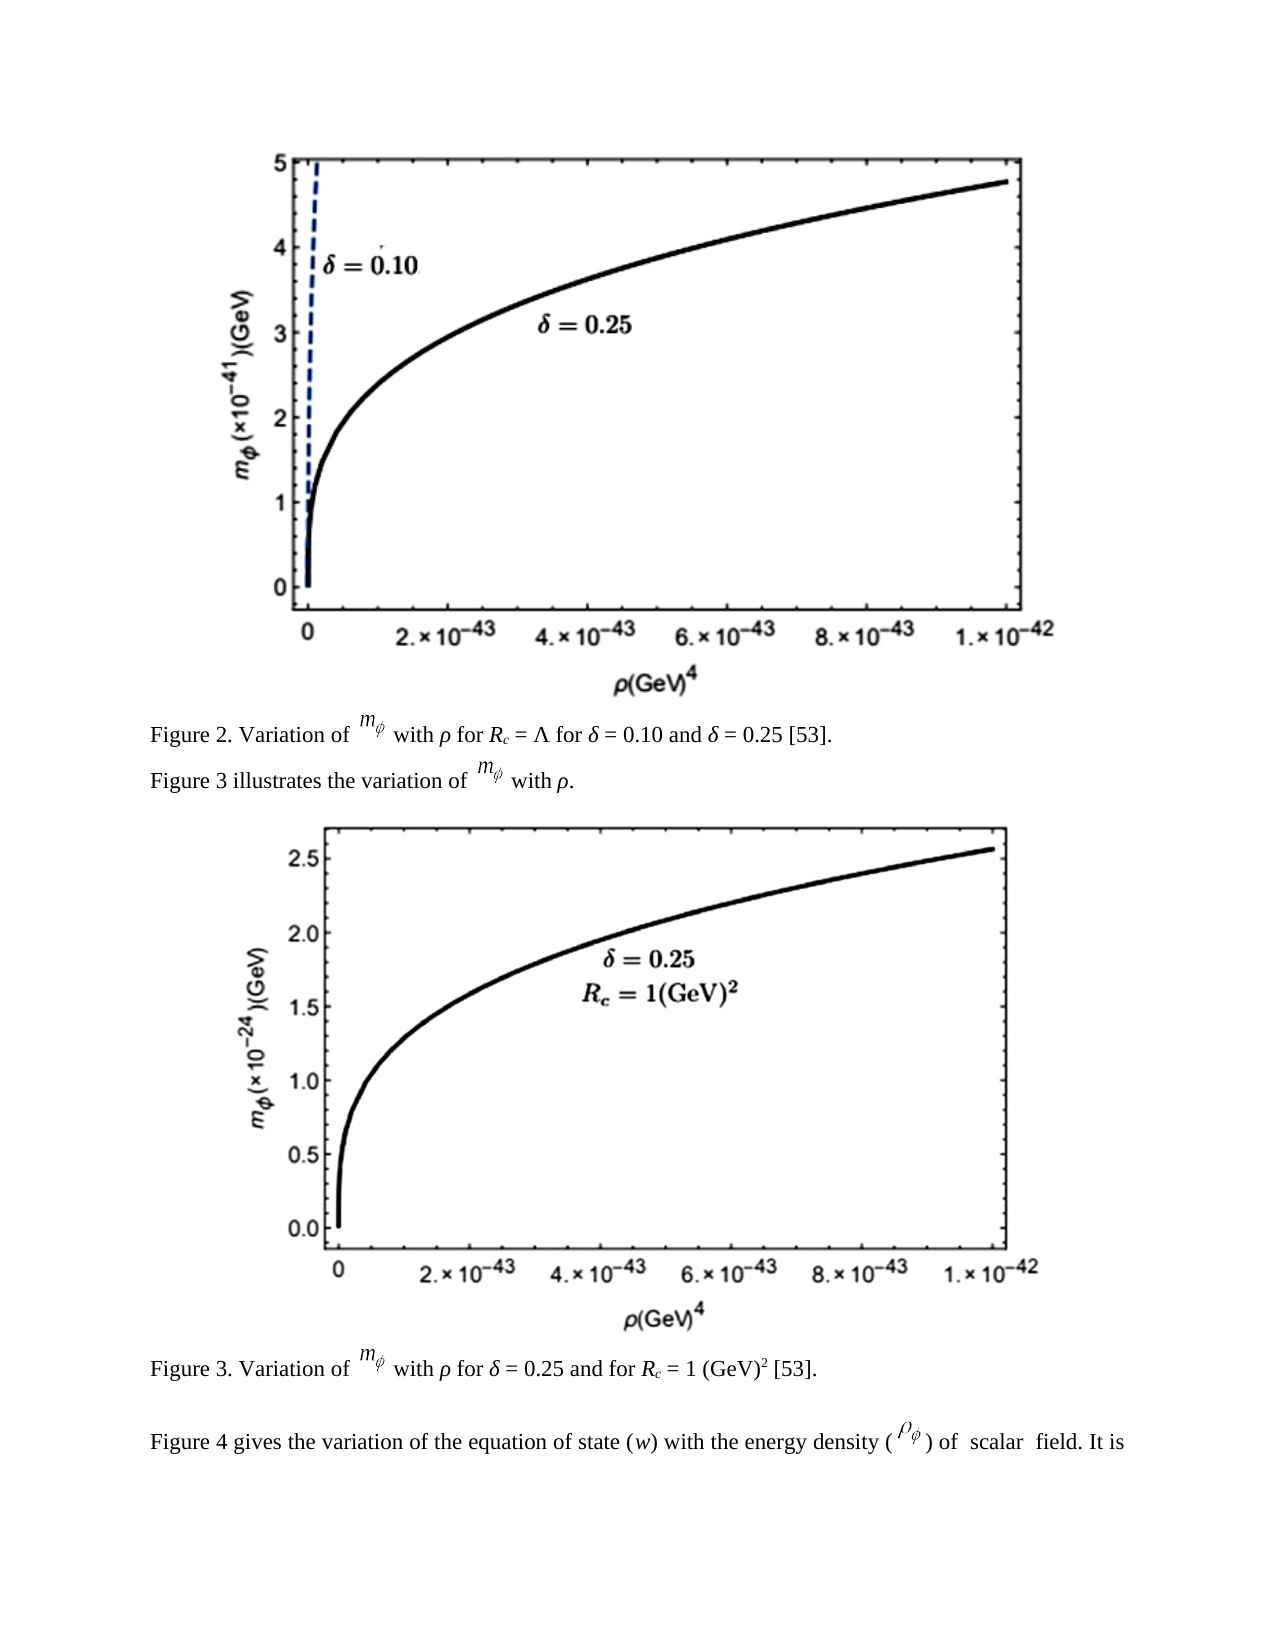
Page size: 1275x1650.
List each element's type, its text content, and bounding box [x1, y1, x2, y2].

text Figure 3. Variation of with ρ for δ = 0.25 and for Rc = 1 (GeV)2 [53]. [150, 1335, 1125, 1381]
text Figure 3 illustrates the variation of with ρ. [150, 747, 1125, 794]
picture [233, 820, 1042, 1335]
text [150, 1408, 1125, 1454]
text Figure 2. Variation of with ρ for Rc = Λ for δ = 0.10 and δ = 0.25 [53]. [150, 701, 1125, 747]
